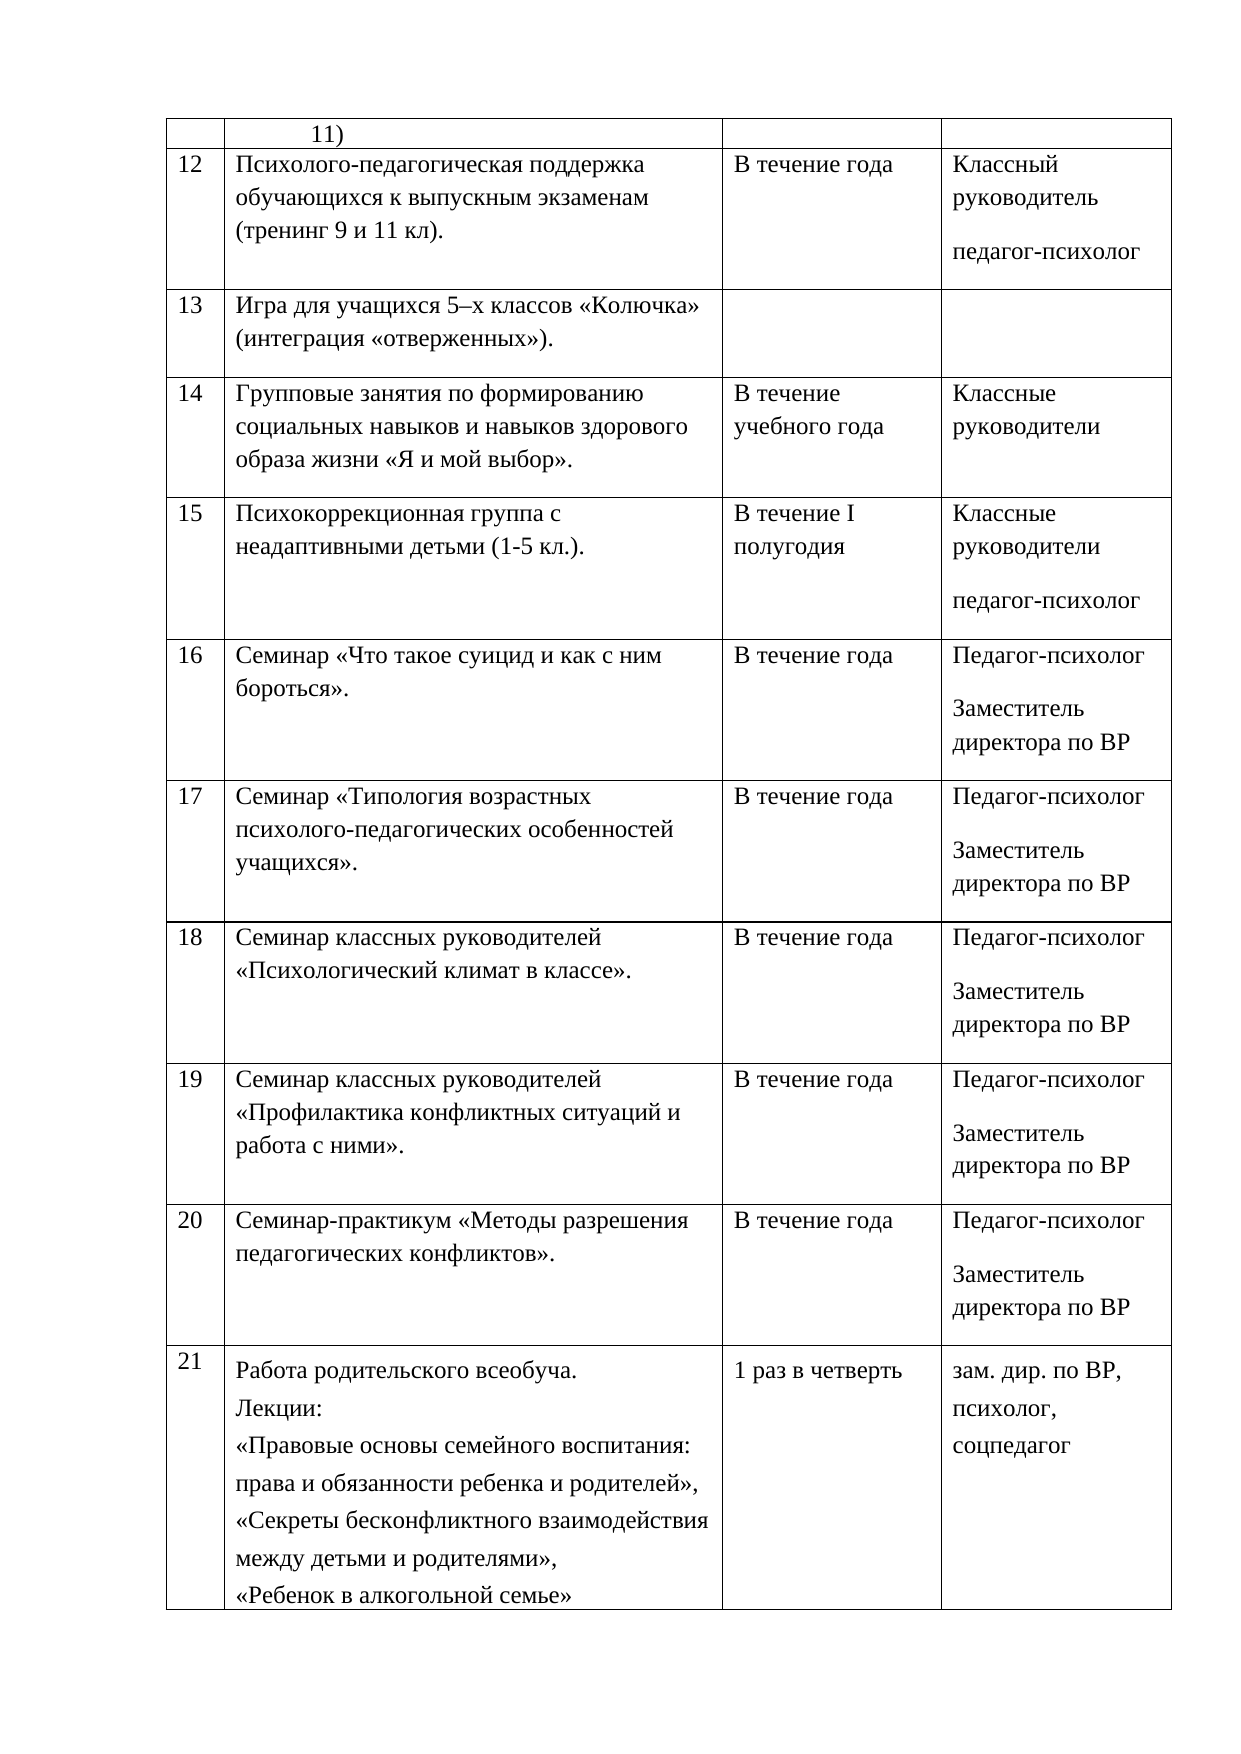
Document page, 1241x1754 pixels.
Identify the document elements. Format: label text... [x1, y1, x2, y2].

table_cell Семинар «Что такое суицид и как с ним бороться». [225, 640, 722, 780]
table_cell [942, 119, 1171, 148]
table_cell 1 раз в четверть [723, 1346, 941, 1609]
table_cell 13 [167, 290, 224, 377]
table_cell 16 [167, 640, 224, 780]
table_cell Классные руководители [942, 378, 1171, 497]
table_cell Игра для учащихся 5–х классов «Колючка» (интеграция «отверженных»). [225, 290, 722, 377]
table_cell 19 [167, 1064, 224, 1204]
table_cell 15 [167, 498, 224, 639]
table_cell 17 [167, 781, 224, 921]
table_cell Классные руководители педагог-психолог [942, 498, 1171, 639]
table_cell Групповые занятия по формированию социальных навыков и навыков здорового образа жизни «Я и мой выбор». [225, 378, 722, 497]
table_cell В течение года [723, 149, 941, 289]
table_cell Педагог-психолог Заместитель директора по ВР [942, 781, 1171, 921]
table_cell В течение года [723, 923, 941, 1063]
table_cell Педагог-психолог Заместитель директора по ВР [942, 1205, 1171, 1345]
table_cell [723, 290, 941, 377]
table_cell Семинар классных руководителей «Профилактика конфликтных ситуаций и работа с ними». [225, 1064, 722, 1204]
table_cell 21 [167, 1346, 224, 1609]
table_cell В течение года [723, 1064, 941, 1204]
table_cell 14 [167, 378, 224, 497]
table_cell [225, 119, 722, 148]
table_cell В течение учебного года [723, 378, 941, 497]
table_cell Педагог-психолог Заместитель директора по ВР [942, 1064, 1171, 1204]
table_cell Педагог-психолог Заместитель директора по ВР [942, 640, 1171, 780]
table_cell [942, 290, 1171, 377]
table_cell 18 [167, 923, 224, 1063]
table_cell Педагог-психолог Заместитель директора по ВР [942, 923, 1171, 1063]
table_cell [942, 1346, 1171, 1609]
table_cell В течение года [723, 1205, 941, 1345]
table_cell 11 [167, 119, 224, 148]
table_cell Семинар-практикум «Методы разрешения педагогических конфликтов». [225, 1205, 722, 1345]
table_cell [723, 119, 941, 148]
table_cell В течение I полугодия [723, 498, 941, 639]
table_cell Семинар «Типология возрастных психолого-педагогических особенностей учащихся». [225, 781, 722, 921]
table_cell В течение года [723, 640, 941, 780]
table_cell 12 [167, 149, 224, 289]
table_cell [225, 1346, 722, 1609]
table_cell Психолого-педагогическая поддержка обучающихся к выпускным экзаменам (тренинг 9 и 11 кл). [225, 149, 722, 289]
table_cell Семинар классных руководителей «Психологический климат в классе». [225, 923, 722, 1063]
table_cell 20 [167, 1205, 224, 1345]
table_cell Психокоррекционная группа с неадаптивными детьми (1-5 кл.). [225, 498, 722, 639]
table_cell Классный руководитель педагог-психолог [942, 149, 1171, 289]
table_cell В течение года [723, 781, 941, 921]
